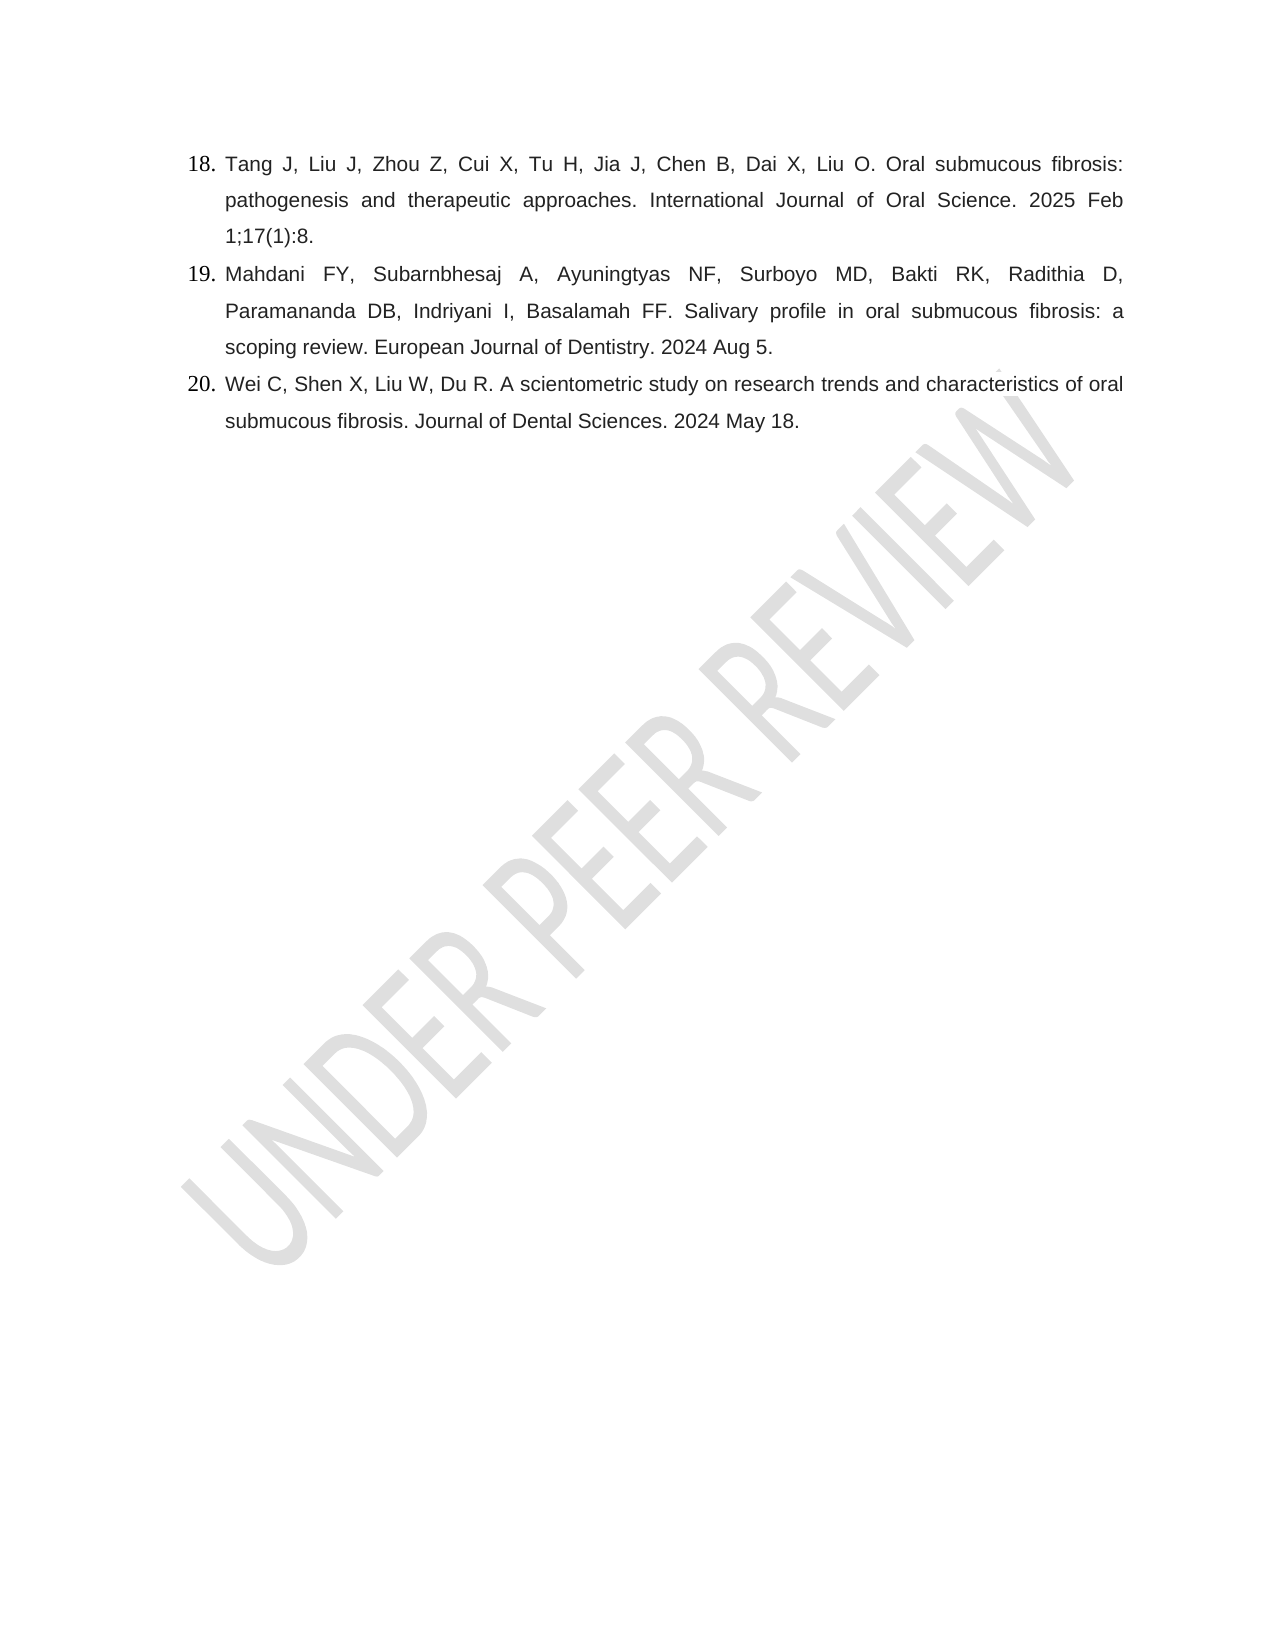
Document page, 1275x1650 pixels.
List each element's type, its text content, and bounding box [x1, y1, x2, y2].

list Tang J, Liu J, Zhou Z, Cui X, Tu H, Jia J, Chen B, Dai X, Liu O. Oral submucous fibrosis: pathogenesis and therapeutic approaches. International Journal of Oral Science. 2025 Feb 1;17(1):8. [187, 150, 1125, 248]
list Mahdani FY, Subarnbhesaj A, Ayuningtyas NF, Surboyo MD, Bakti RK, Radithia D, Paramananda DB, Indriyani I, Basalamah FF. Salivary profile in oral submucous fibrosis: a scoping review. European Journal of Dentistry. 2024 Aug 5. [187, 260, 1125, 358]
list Wei C, Shen X, Liu W, Du R. A scientometric study on research trends and characteristics of oral submucous fibrosis. Journal of Dental Sciences. 2024 May 18. [187, 370, 1125, 433]
